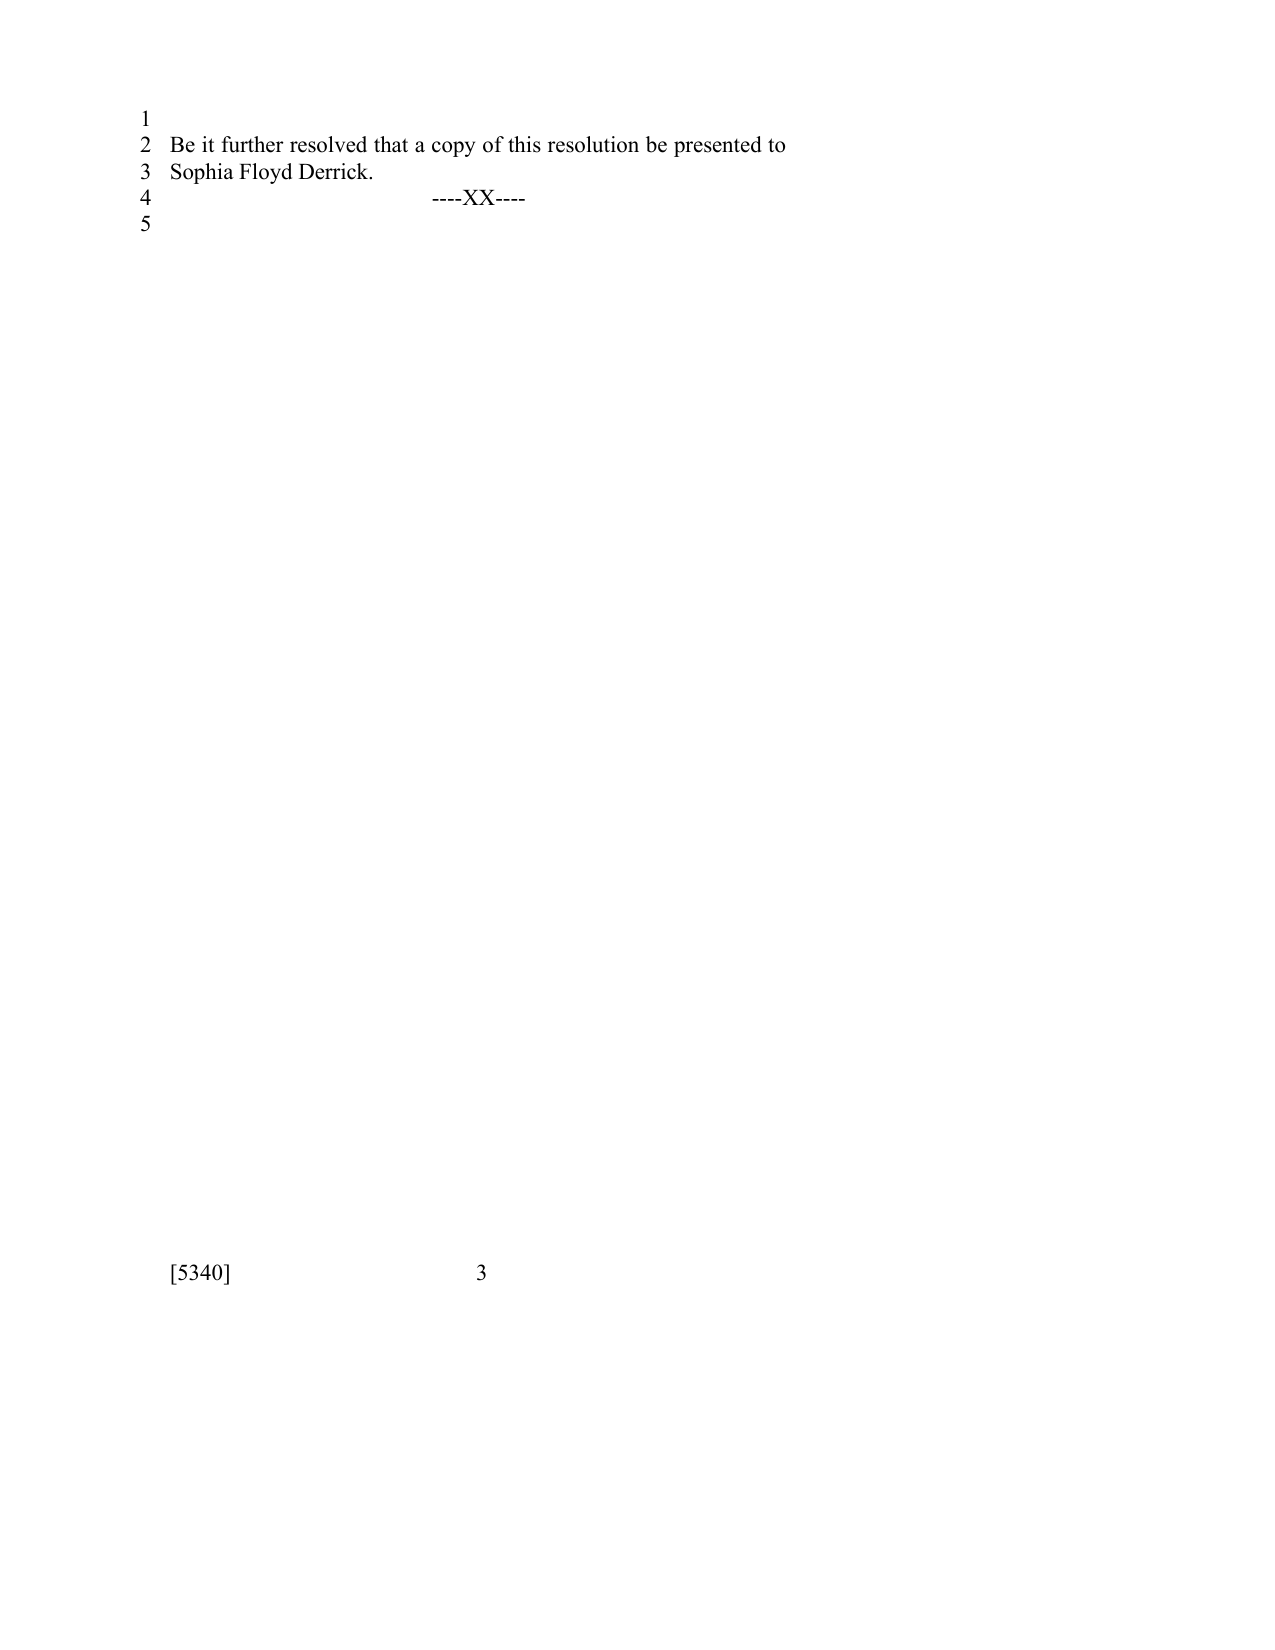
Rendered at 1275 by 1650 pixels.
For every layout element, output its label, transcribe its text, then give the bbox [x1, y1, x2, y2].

text ----XX---- [169, 184, 787, 210]
text Be it further resolved that a copy of this resolution be presented to Sophia Floyd Derrick. [169, 131, 787, 184]
